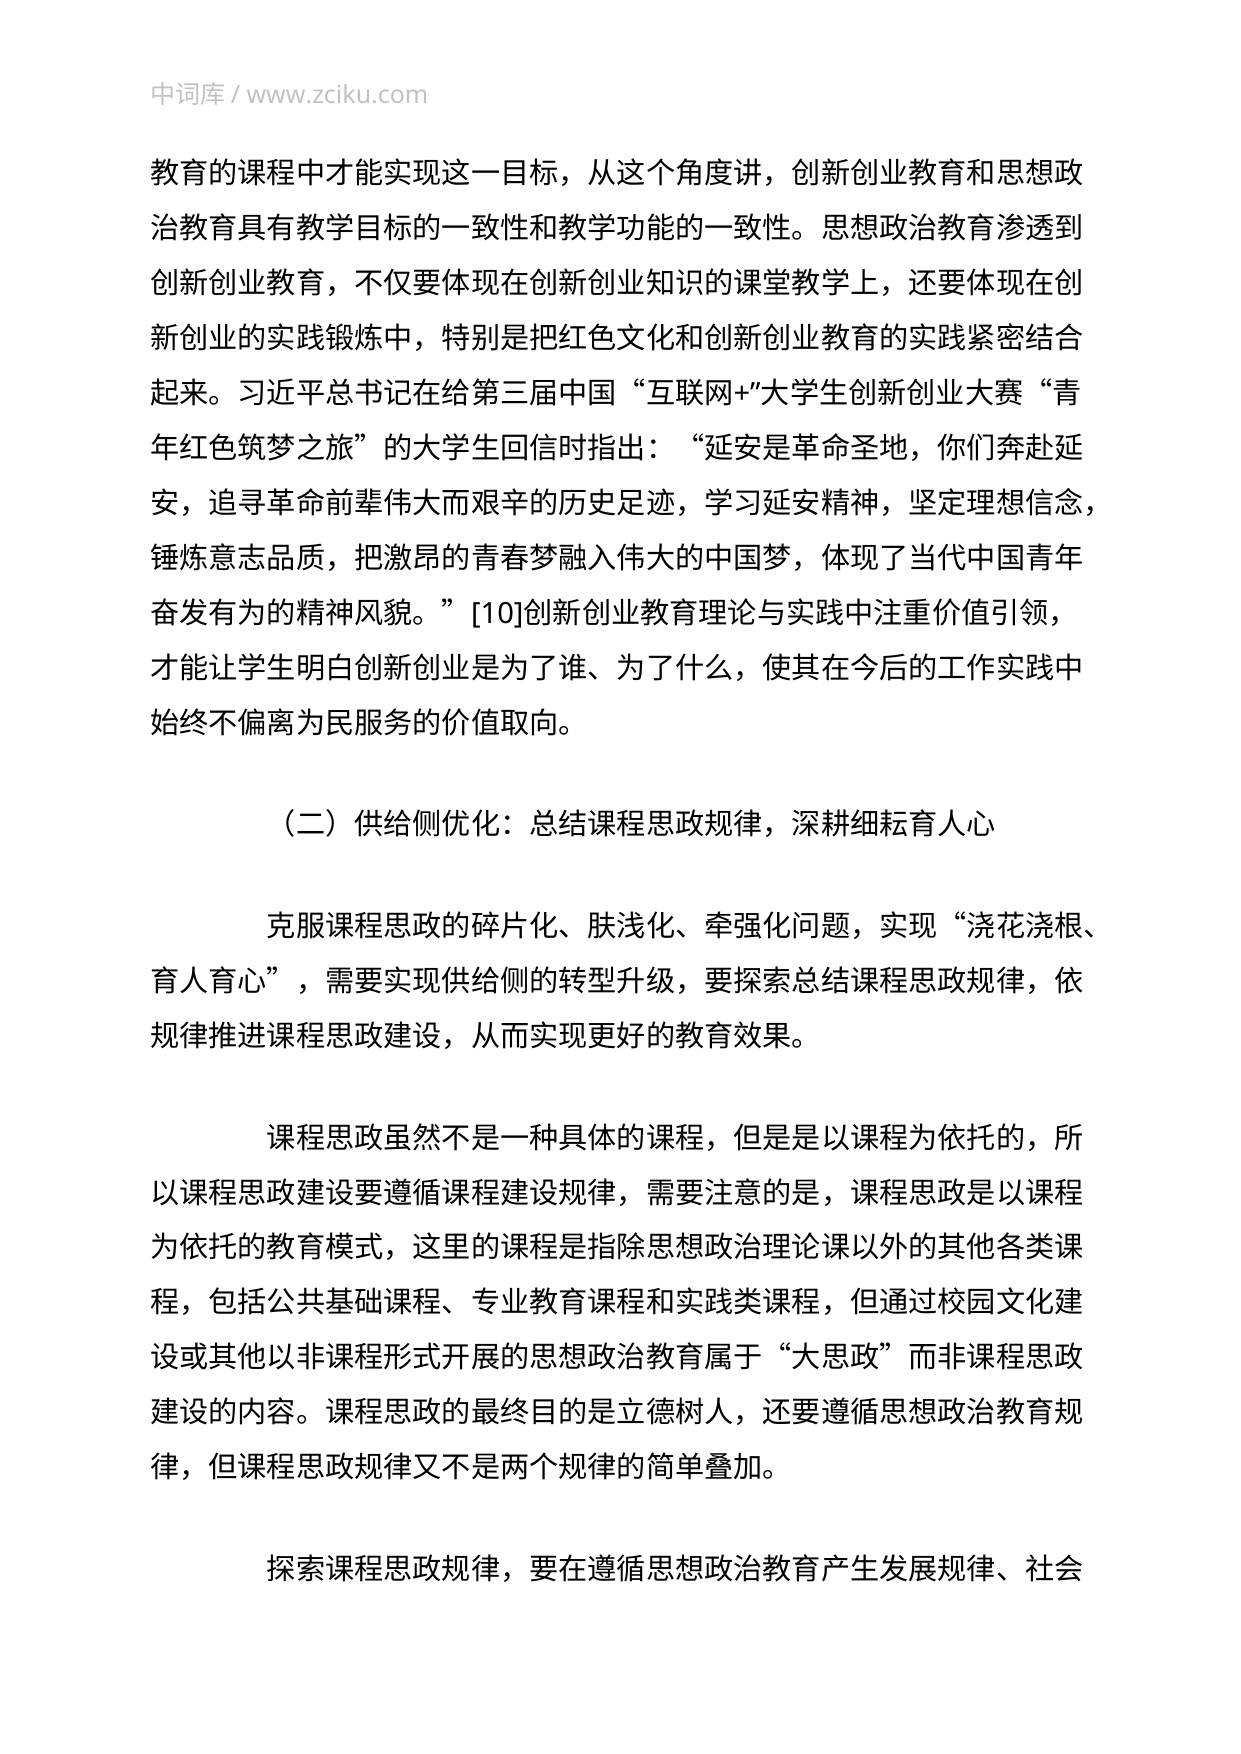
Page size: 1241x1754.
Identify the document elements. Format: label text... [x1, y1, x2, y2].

text （二）供给侧优化：总结课程思政规律，深耕细耘育人心 [150, 801, 1090, 843]
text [150, 150, 1090, 741]
text 克服课程思政的碎片化、肤浅化、牵强化问题，实现“浇花浇根、育人育心”，需要实现供给侧的转型升级，要探索总结课程思政规律，依规律推进课程思政建设，从而实现更好的教育效果。 [150, 903, 1090, 1055]
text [150, 1545, 1090, 1588]
text 课程思政虽然不是一种具体的课程，但是是以课程为依托的，所以课程思政建设要遵循课程建设规律，需要注意的是，课程思政是以课程为依托的教育模式，这里的课程是指除思想政治理论课以外的其他各类课程，包括公共基础课程、专业教育课程和实践类课程，但通过校园文化建设或其他以非课程形式开展的思想政治教育属于“大思政”而非课程思政建设的内容。课程思政的最终目的是立德树人，还要遵循思想政治教育规律，但课程思政规律又不是两个规律的简单叠加。 [150, 1114, 1090, 1486]
